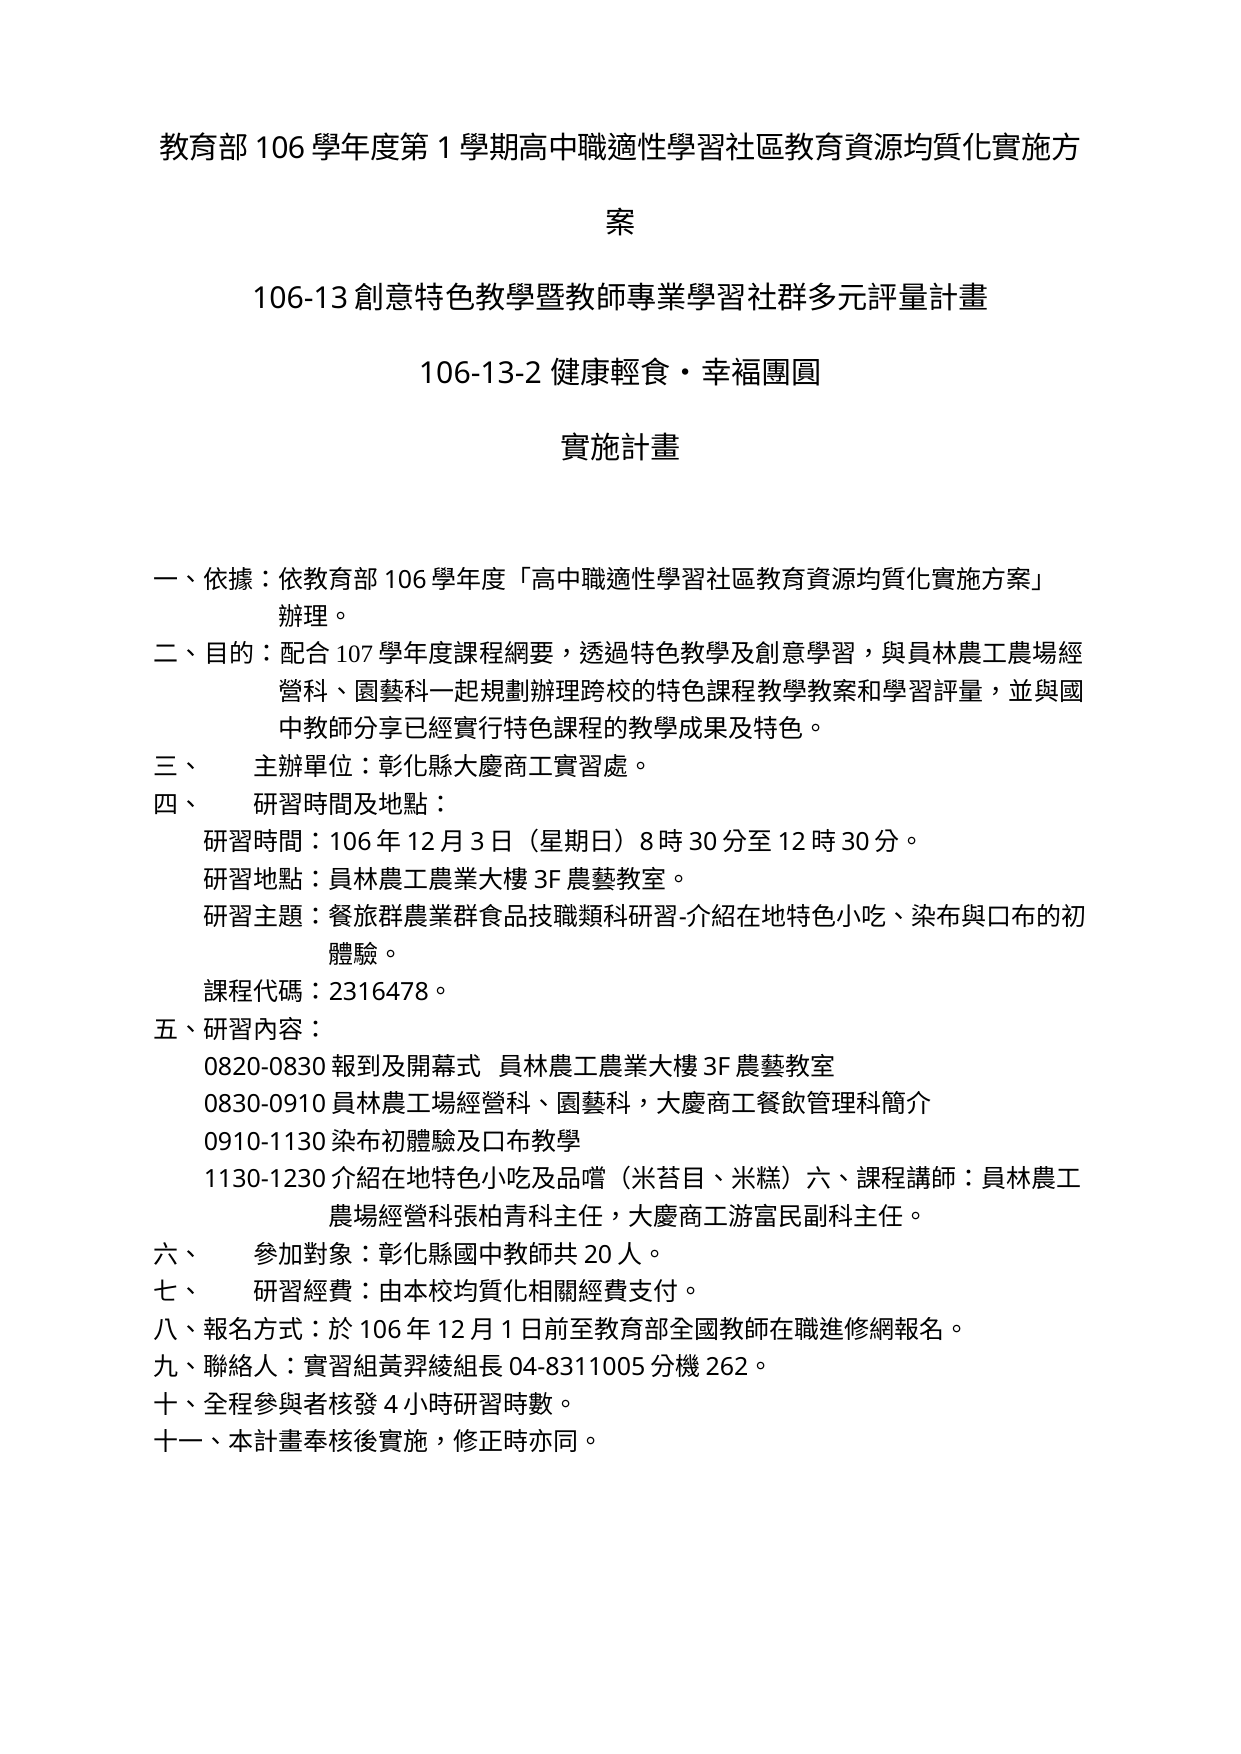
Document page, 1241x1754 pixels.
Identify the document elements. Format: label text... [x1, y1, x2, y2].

list 研習時間及地點： [153, 783, 1087, 821]
list 一、依據：依教育部106學年度「高中職適性學習社區教育資源均質化實施方案」 [153, 558, 1087, 596]
list 主辦單位：彰化縣大慶商工實習處。 [153, 746, 1087, 783]
list 研習地點：員林農工農業大樓3F農藝教室。 [203, 858, 1087, 896]
text 0830-0910員林農工場經營科、園藝科，大慶商工餐飲管理科簡介 [153, 1083, 1087, 1121]
text 實施計畫 [153, 408, 1087, 483]
list 研習經費：由本校均質化相關經費支付。 [153, 1271, 1087, 1308]
text 1130-1230介紹在地特色小吃及品嚐（米苔目、米糕）六、課程講師：員林農工農場經營科張柏青科主任，大慶商工游富民副科主任。 [203, 1158, 1087, 1233]
text 0820-0830報到及開幕式 員林農工農業大樓3F農藝教室 [153, 1046, 1087, 1083]
list 研習時間：106年12月3日（星期日）8時30分至12時30分。 [203, 821, 1087, 858]
text 八、報名方式：於106年12月1日前至教育部全國教師在職進修網報名。 [153, 1308, 1087, 1346]
list 研習主題：餐旅群農業群食品技職類科研習-介紹在地特色小吃、染布與口布的初體驗。 [203, 896, 1087, 971]
list 課程代碼：2316478。 [203, 971, 1087, 1008]
text 教育部106學年度第1學期高中職適性學習社區教育資源均質化實施方案 106-13創意特色教學暨教師專業學習社群多元評量計畫 [153, 108, 1087, 333]
list 辦理。 [153, 596, 1087, 633]
list 參加對象：彰化縣國中教師共20人。 [153, 1233, 1087, 1271]
text 二、目的：配合107學年度課程網要，透過特色教學及創意學習，與員林農工農場經營科、園藝科一起規劃辦理跨校的特色課程教學教案和學習評量，並與國中教師分享已經實行特色課程的教學成果及特色。 [153, 633, 1087, 746]
text 五、研習內容： [153, 1008, 1087, 1046]
text 十一、本計畫奉核後實施，修正時亦同。 [153, 1421, 1087, 1458]
text 106-13-2 健康輕食•幸褔團圓 [153, 333, 1087, 408]
text 十、全程參與者核發4小時研習時數。 [153, 1383, 1087, 1421]
text 九、聯絡人：實習組黃羿綾組長04-8311005分機262。 [153, 1346, 1087, 1383]
text 0910-1130染布初體驗及口布教學 [153, 1121, 1087, 1158]
